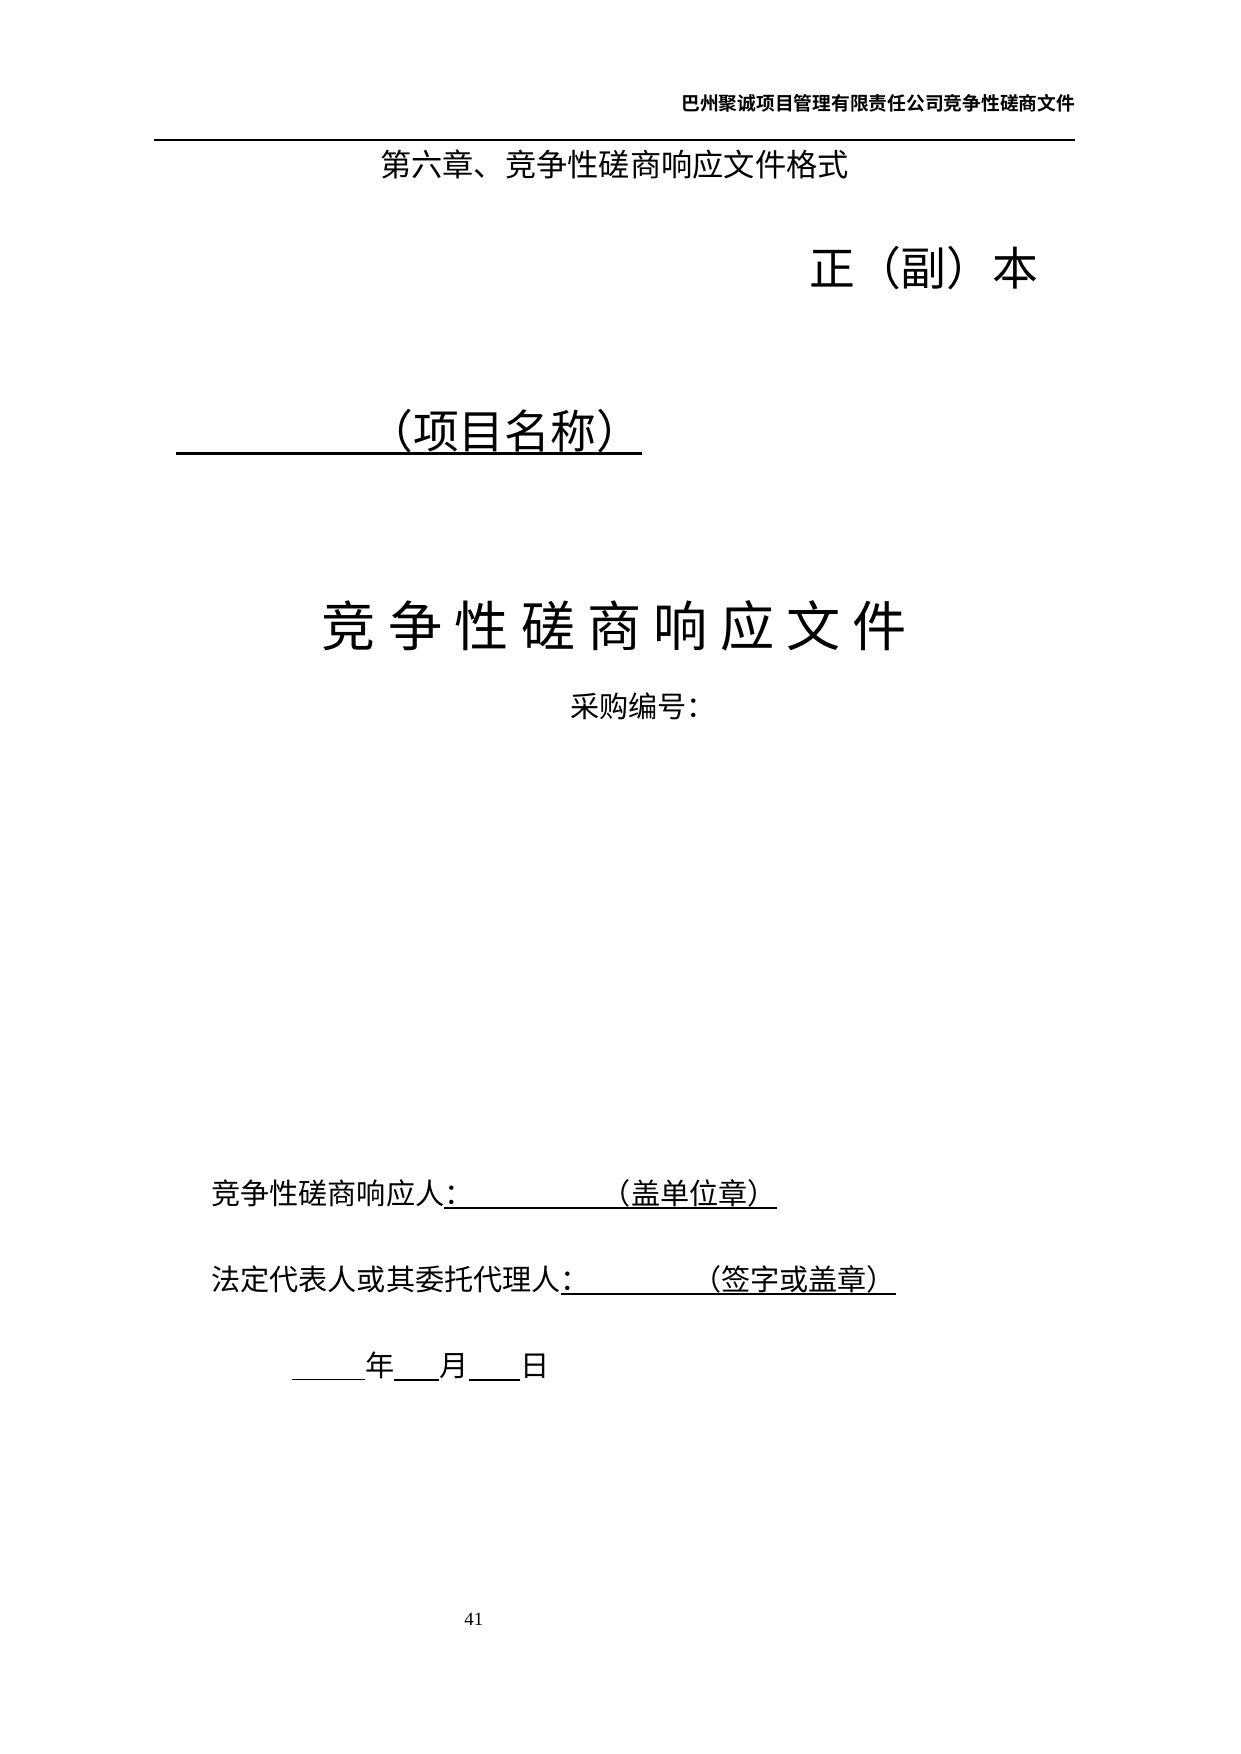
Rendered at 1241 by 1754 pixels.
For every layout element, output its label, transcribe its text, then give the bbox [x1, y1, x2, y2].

text 第六章、竞争性磋商响应文件格式 [153, 143, 1075, 184]
text 法定代表人或其委托代理人： （签字或盖章） [153, 1246, 1075, 1311]
text 年 月 日 [153, 1332, 1075, 1397]
text 竞 争 性 磋 商 响 应 文 件 [153, 574, 1075, 672]
text 采购编号： [153, 672, 1075, 737]
text （项目名称） [176, 379, 1075, 477]
text 正（副）本 [176, 217, 1075, 314]
text 竞争性磋商响应人： （盖单位章） [153, 1159, 1075, 1224]
